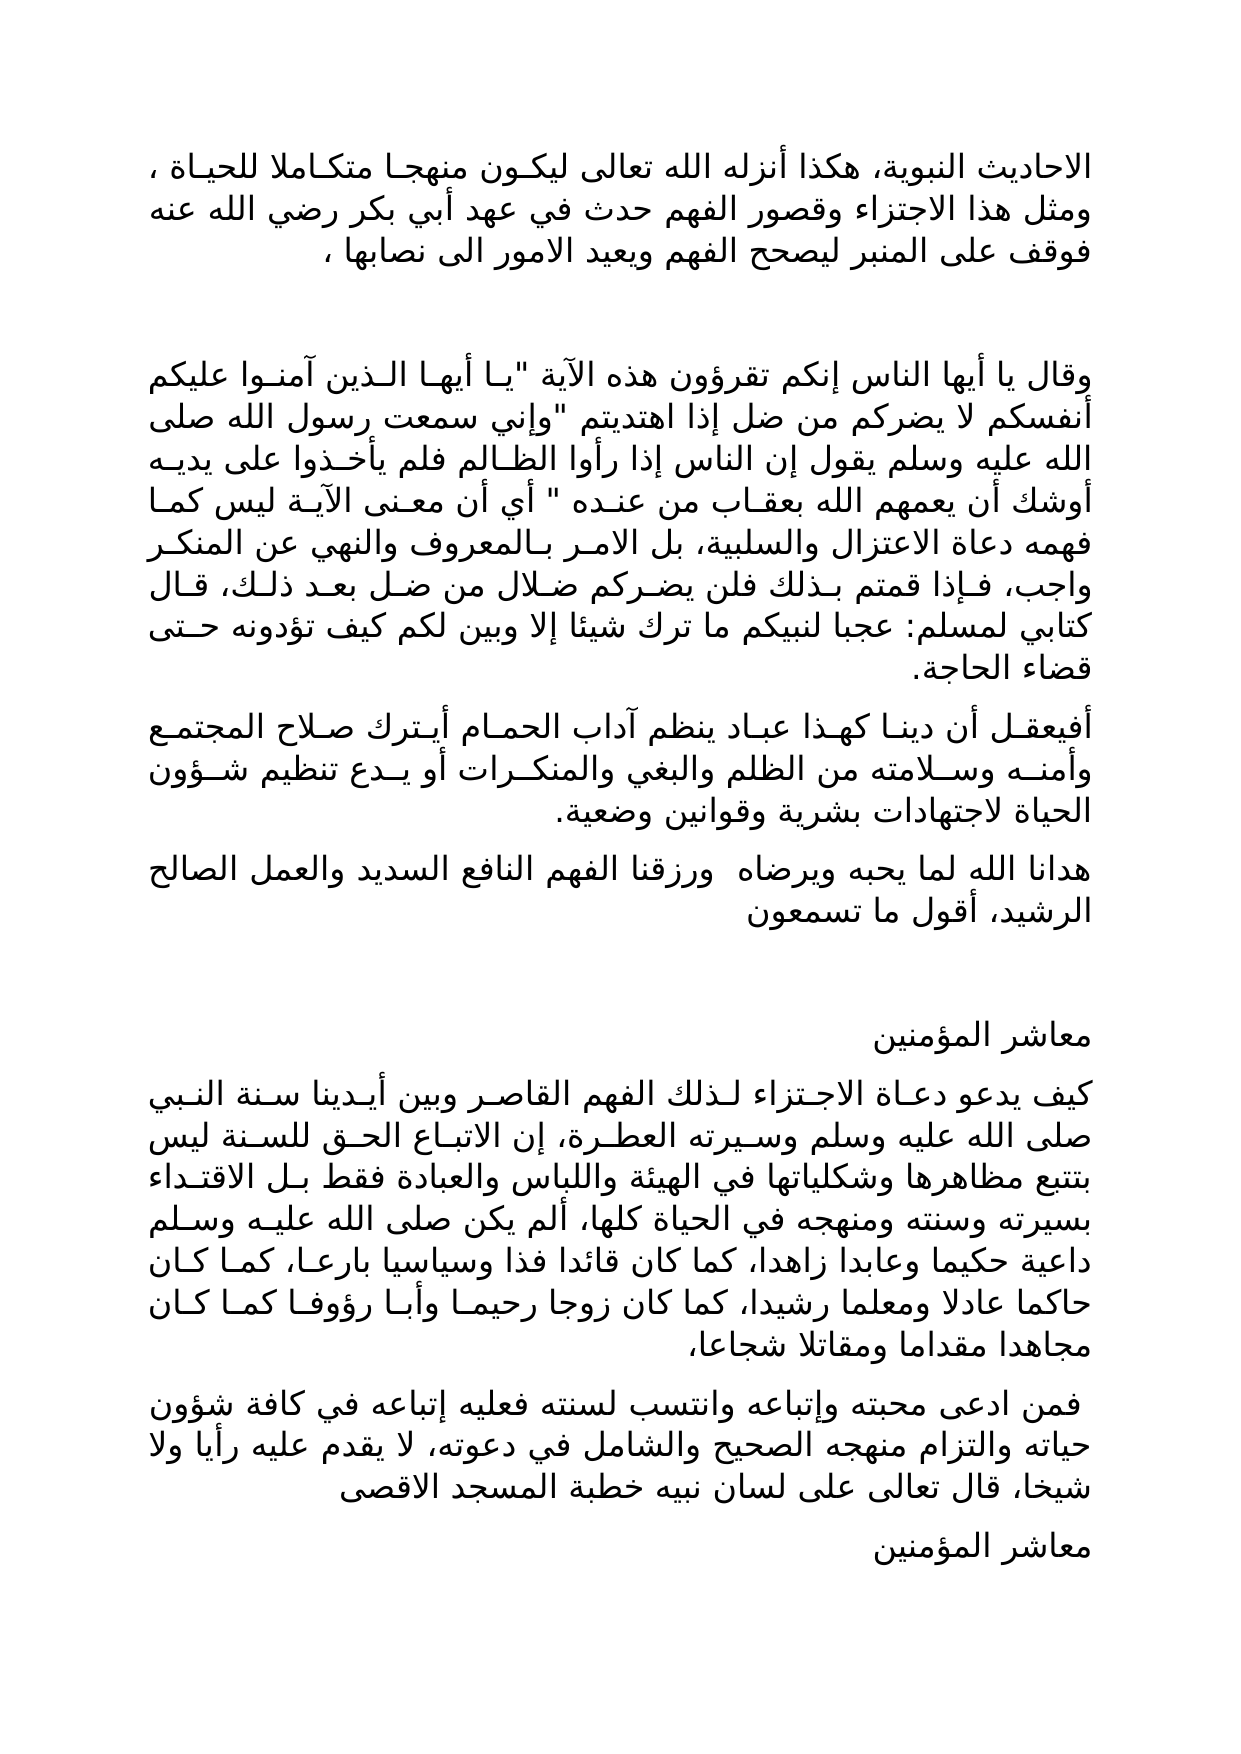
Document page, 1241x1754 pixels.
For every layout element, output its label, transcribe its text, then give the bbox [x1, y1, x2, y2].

text كيف يدعو دعاة الاجتزاء لذلك الفهم القاصر وبين أيدينا سنة النبي صلى الله عليه وسلم وسيرته العطرة، إن الاتباع الحق للسنة ليس بتتبع مظاهرها وشكلياتها في الهيئة واللباس والعبادة فقط بل الاقتداء بسيرته وسنته ومنهجه في الحياة كلها، ألم يكن صلى الله عليه وسلم داعية حكيما وعابدا زاهدا، كما كان قائدا فذا وسياسيا بارعا، كما كان حاكما عادلا ومعلما رشيدا، كما كان زوجا رحيما وأبا رؤوفا كما كان مجاهدا مقداما ومقاتلا شجاعا، [148, 1074, 1092, 1364]
text فمن ادعى محبته وإتباعه وانتسب لسنته فعليه إتباعه في كافة شؤون حياته والتزام منهجه الصحيح والشامل في دعوته، لا يقدم عليه رأيا ولا شيخا، قال تعالى على لسان نبيه خطبة المسجد الاقصى [148, 1384, 1092, 1507]
text معاشر المؤمنين [148, 1016, 1092, 1054]
text أفيعقل أن دينا كهذا عباد ينظم آداب الحمام أيترك صلاح المجتمع وأمنه وسلامته من الظلم والبغي والمنكرات أو يدع تنظيم شؤون الحياة لاجتهادات بشرية وقوانين وضعية. [148, 707, 1092, 830]
text معاشر المؤمنين [148, 1526, 1092, 1565]
text هدانا الله لما يحبه ويرضاه ورزقنا الفهم النافع السديد والعمل الصالح الرشيد، أقول ما تسمعون [148, 849, 1092, 930]
text وقال يا أيها الناس إنكم تقرؤون هذه الآية "يا أيها الذين آمنوا عليكم أنفسكم لا يضركم من ضل إذا اهتديتم "وإني سمعت رسول الله صلى الله عليه وسلم يقول إن الناس إذا رأوا الظالم فلم يأخذوا على يديه أوشك أن يعمهم الله بعقاب من عنده " أي أن معنى الآية ليس كما فهمه دعاة الاعتزال والسلبية، بل الامر بالمعروف والنهي عن المنكر واجب، فإذا قمتم بذلك فلن يضركم ضلال من ضل بعد ذلك، قال كتابي لمسلم: عجبا لنبيكم ما ترك شيئا إلا وبين لكم كيف تؤدونه حتى قضاء الحاجة. [148, 356, 1092, 688]
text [148, 148, 1092, 270]
